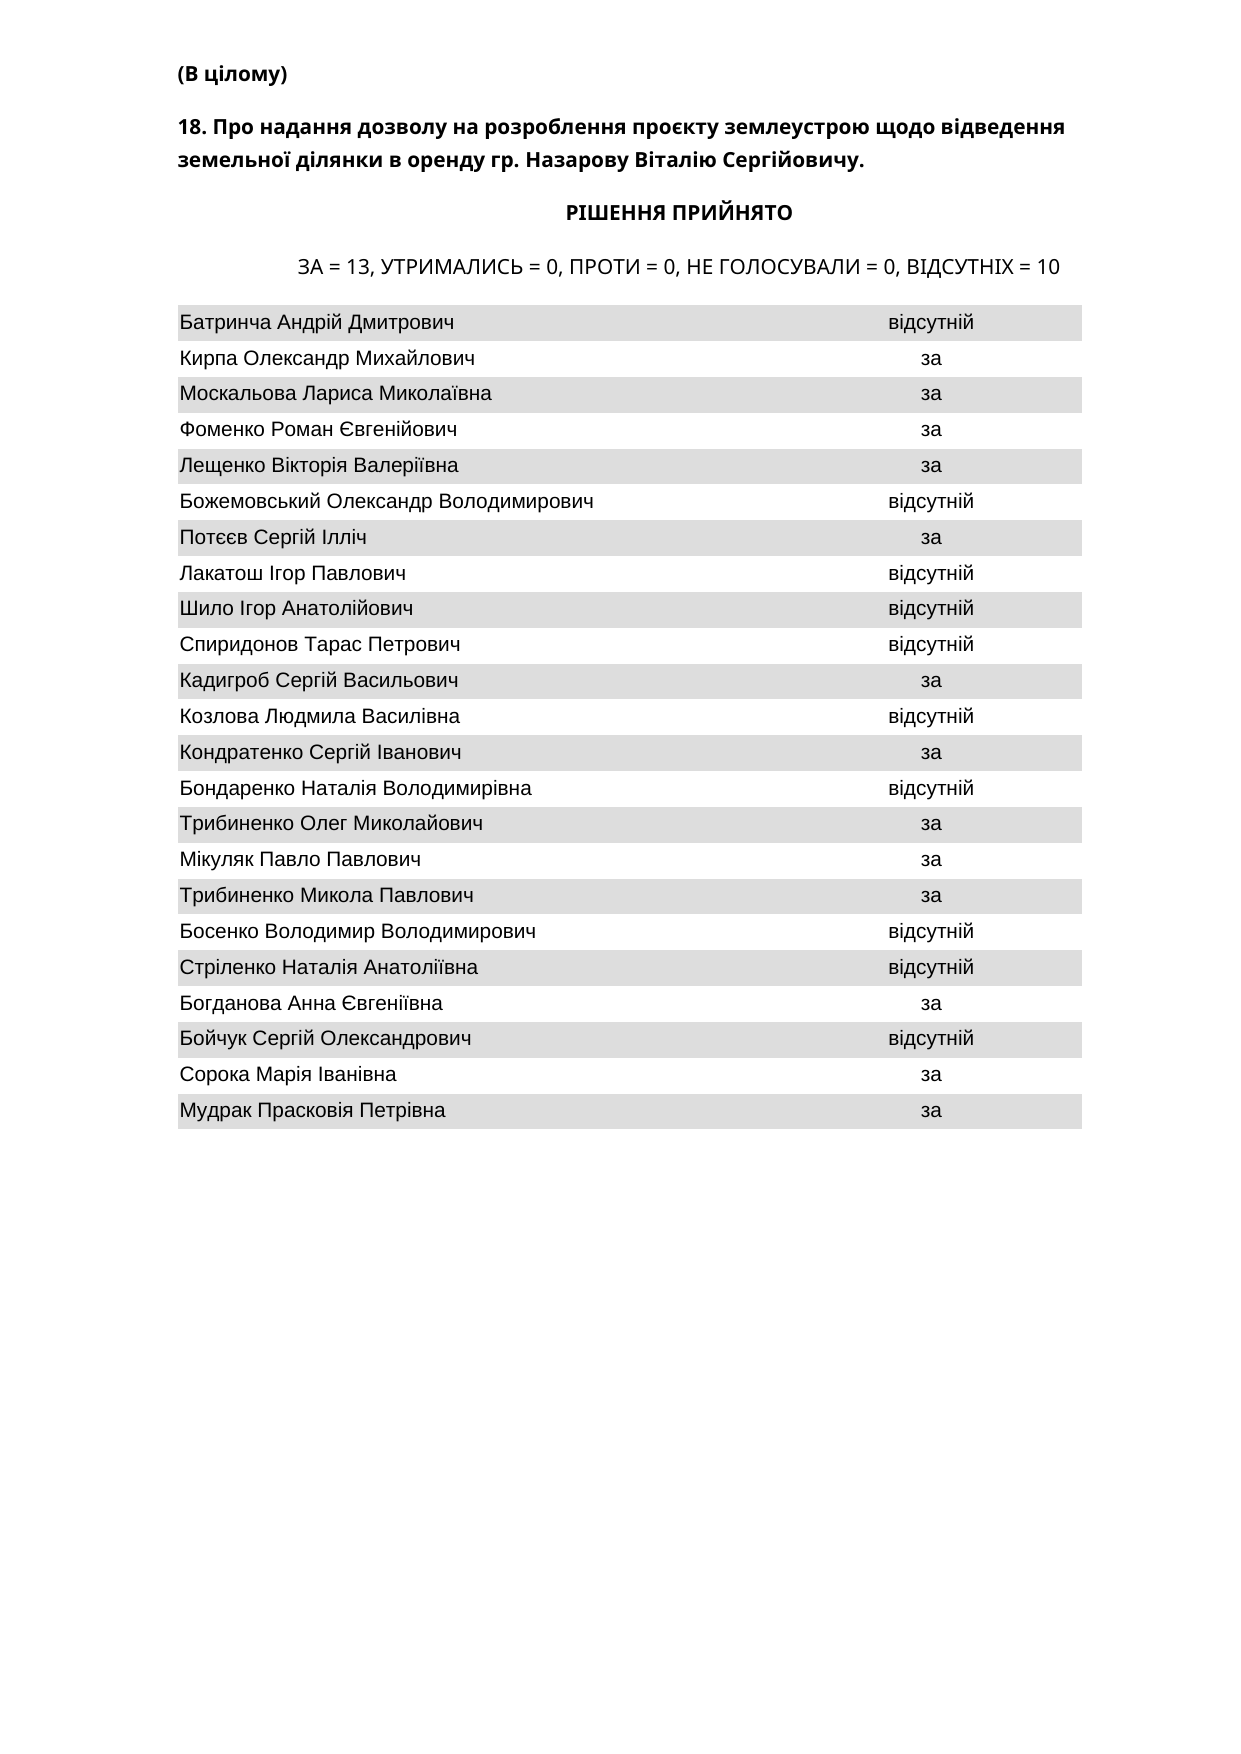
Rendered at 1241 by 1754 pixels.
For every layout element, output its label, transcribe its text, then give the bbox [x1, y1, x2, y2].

table_cell Босенко Володимир Володимирович [178, 915, 781, 950]
table_cell за [781, 341, 1082, 377]
table_cell Потєєв Сергій Ілліч [178, 520, 781, 556]
table_cell Мудрак Прасковія Петрівна [178, 1094, 781, 1129]
table_cell Кадигроб Сергій Васильович [178, 664, 781, 699]
table_cell за [781, 413, 1082, 449]
table_cell Кондратенко Сергій Іванович [178, 735, 781, 771]
table_header відсутній [781, 305, 1082, 341]
table_cell за [781, 735, 1082, 771]
table_cell Бойчук Сергій Олександрович [178, 1022, 781, 1058]
table_cell відсутній [781, 556, 1082, 592]
table_cell відсутній [781, 485, 1082, 520]
table_cell Мікуляк Павло Павлович [178, 843, 781, 879]
table_cell Лакатош Ігор Павлович [178, 556, 781, 592]
table_cell відсутній [781, 592, 1082, 628]
table_header Батринча Андрій Дмитрович [178, 305, 781, 341]
table_cell за [781, 807, 1082, 843]
table_cell за [781, 449, 1082, 484]
table_cell за [781, 664, 1082, 699]
text 18. Про надання дозволу на розроблення проєкту землеустрою щодо відведення земельної ділянки в оренду гр. Назарову Віталію Сергійовичу. [177, 112, 1181, 173]
table_cell Трибиненко Микола Павлович [178, 879, 781, 914]
table_cell за [781, 1094, 1082, 1129]
table_cell Фоменко Роман Євгенійович [178, 413, 781, 449]
table_cell відсутній [781, 771, 1082, 807]
text (В цілому) [177, 59, 1181, 87]
table_cell за [781, 879, 1082, 914]
table_cell Козлова Людмила Василівна [178, 700, 781, 735]
table_cell за [781, 377, 1082, 413]
text ЗА = 13, УТРИМАЛИСЬ = 0, ПРОТИ = 0, НЕ ГОЛОСУВАЛИ = 0, ВІДСУТНІХ = 10 [177, 252, 1181, 280]
table_cell Шило Ігор Анатолійович [178, 592, 781, 628]
table_cell відсутній [781, 915, 1082, 950]
table_cell відсутній [781, 700, 1082, 735]
table_cell за [781, 520, 1082, 556]
table_cell за [781, 1058, 1082, 1094]
table_cell Бондаренко Наталія Володимирівна [178, 771, 781, 807]
table_cell за [781, 986, 1082, 1022]
table_cell відсутній [781, 628, 1082, 664]
table_cell Сорока Марія Іванівна [178, 1058, 781, 1094]
table_cell Москальова Лариса Миколаївна [178, 377, 781, 413]
table_cell Лещенко Вікторія Валеріївна [178, 449, 781, 484]
table_cell відсутній [781, 950, 1082, 986]
table_cell Богданова Анна Євгеніївна [178, 986, 781, 1022]
table_cell Божемовський Олександр Володимирович [178, 485, 781, 520]
table_cell Кирпа Олександр Михайлович [178, 341, 781, 377]
table_cell Трибиненко Олег Миколайович [178, 807, 781, 843]
table_cell відсутній [781, 1022, 1082, 1058]
table_cell Стріленко Наталія Анатоліївна [178, 950, 781, 986]
table_cell Спиридонов Тарас Петрович [178, 628, 781, 664]
table_cell за [781, 843, 1082, 879]
text РІШЕННЯ ПРИЙНЯТО [177, 198, 1181, 227]
